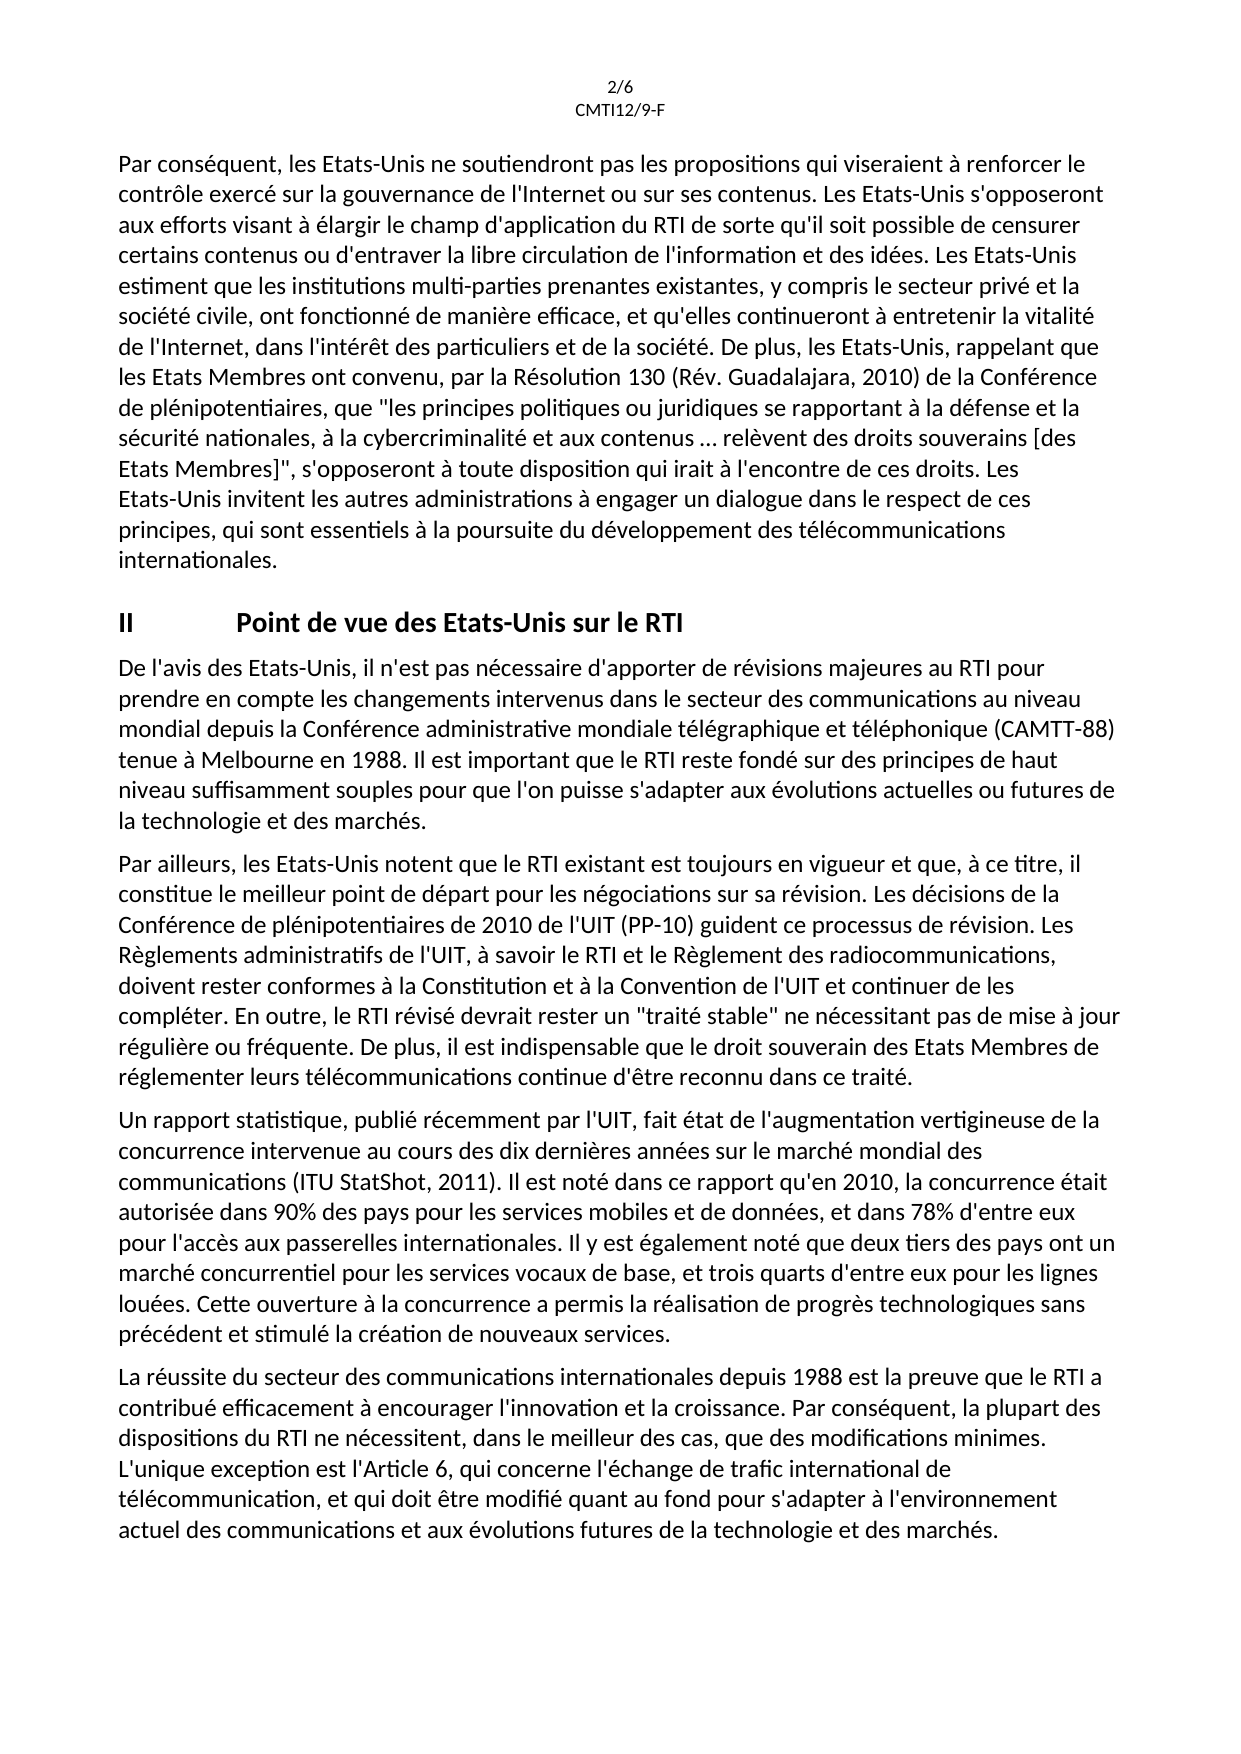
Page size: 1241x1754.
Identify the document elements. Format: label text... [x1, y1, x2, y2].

text La réussite du secteur des communications internationales depuis 1988 est la preuve que le RTI a contribué efficacement à encourager l'innovation et la croissance. Par conséquent, la plupart des dispositions du RTI ne nécessitent, dans le meilleur des cas, que des modifications minimes. L'unique exception est l'Article 6, qui concerne l'échange de trafic international de télécommunication, et qui doit être modifié quant au fond pour s'adapter à l'environnement actuel des communications et aux évolutions futures de la technologie et des marchés. [118, 1361, 1122, 1544]
text De l'avis des Etats-Unis, il n'est pas nécessaire d'apporter de révisions majeures au RTI pour prendre en compte les changements intervenus dans le secteur des communications au niveau mondial depuis la Conférence administrative mondiale télégraphique et téléphonique (CAMTT-88) tenue à Melbourne en 1988. Il est important que le RTI reste fondé sur des principes de haut niveau suffisamment souples pour que l'on puisse s'adapter aux évolutions actuelles ou futures de la technologie et des marchés. [118, 652, 1122, 835]
text Par ailleurs, les Etats-Unis notent que le RTI existant est toujours en vigueur et que, à ce titre, il constitue le meilleur point de départ pour les négociations sur sa révision. Les décisions de la Conférence de plénipotentiaires de 2010 de l'UIT (PP-10) guident ce processus de révision. Les Règlements administratifs de l'UIT, à savoir le RTI et le Règlement des radiocommunications, doivent rester conformes à la Constitution et à la Convention de l'UIT et continuer de les compléter. En outre, le RTI révisé devrait rester un "traité stable" ne nécessitant pas de mise à jour régulière ou fréquente. De plus, il est indispensable que le droit souverain des Etats Membres de réglementer leurs télécommunications continue d'être reconnu dans ce traité. [118, 848, 1122, 1092]
text Par conséquent, les Etats-Unis ne soutiendront pas les propositions qui viseraient à renforcer le contrôle exercé sur la gouvernance de l'Internet ou sur ses contenus. Les Etats-Unis s'opposeront aux efforts visant à élargir le champ d'application du RTI de sorte qu'il soit possible de censurer certains contenus ou d'entraver la libre circulation de l'information et des idées. Les Etats-Unis estiment que les institutions multi-parties prenantes existantes, y compris le secteur privé et la société civile, ont fonctionné de manière efficace, et qu'elles continueront à entretenir la vitalité de l'Internet, dans l'intérêt des particuliers et de la société. De plus, les Etats-Unis, rappelant que les Etats Membres ont convenu, par la Résolution 130 (Rév. Guadalajara, 2010) de la Conférence de plénipotentiaires, que "les principes politiques ou juridiques se rapportant à la défense et la sécurité nationales, à la cybercriminalité et aux contenus … relèvent des droits souverains [des Etats Membres]", s'opposeront à toute disposition qui irait à l'encontre de ces droits. Les Etats-Unis invitent les autres administrations à engager un dialogue dans le respect de ces principes, qui sont essentiels à la poursuite du développement des télécommunications internationales. [118, 148, 1122, 575]
subtitle II Point de vue des Etats-Unis sur le RTI [118, 604, 1122, 640]
text Un rapport statistique, publié récemment par l'UIT, fait état de l'augmentation vertigineuse de la concurrence intervenue au cours des dix dernières années sur le marché mondial des communications (ITU StatShot, 2011). Il est noté dans ce rapport qu'en 2010, la concurrence était autorisée dans 90% des pays pour les services mobiles et de données, et dans 78% d'entre eux pour l'accès aux passerelles internationales. Il y est également noté que deux tiers des pays ont un marché concurrentiel pour les services vocaux de base, et trois quarts d'entre eux pour les lignes louées. Cette ouverture à la concurrence a permis la réalisation de progrès technologiques sans précédent et stimulé la création de nouveaux services. [118, 1104, 1122, 1349]
